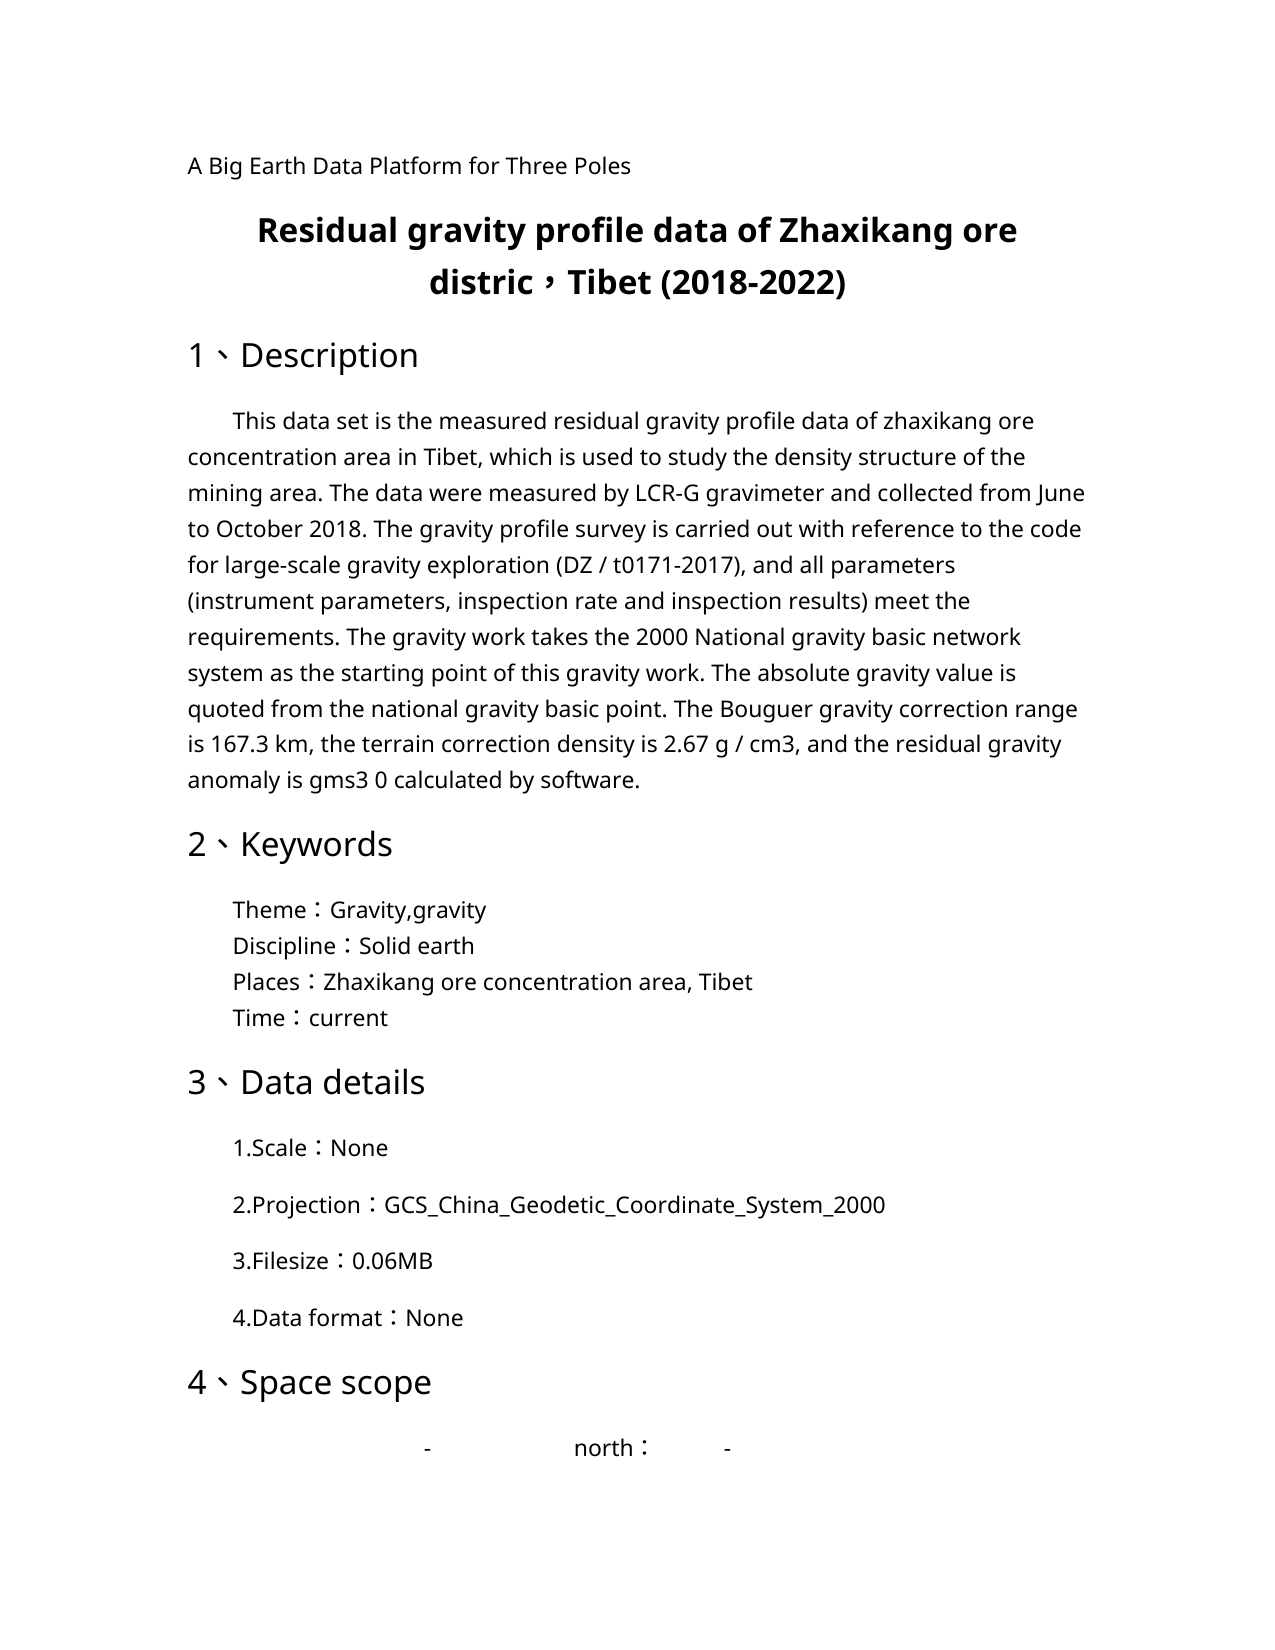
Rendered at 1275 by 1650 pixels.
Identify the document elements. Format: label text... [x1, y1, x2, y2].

text 3、Data details [187, 1059, 1087, 1104]
text 2、Keywords [187, 821, 1087, 867]
table_header - [713, 1432, 862, 1488]
table_header north：28.5 [563, 1432, 712, 1488]
text 2.Projection：GCS_China_Geodetic_Coordinate_System_2000 [232, 1188, 1087, 1220]
table_header - [413, 1432, 562, 1488]
text 1、Description [187, 332, 1087, 377]
text A Big Earth Data Platform for Three Poles [187, 150, 1087, 181]
text 3.Filesize：0.06MB [232, 1245, 1087, 1277]
text Residual gravity profile data of Zhaxikang ore distric，Tibet (2018-2022) [187, 207, 1087, 304]
text 1.Scale：None [232, 1132, 1087, 1163]
text This data set is the measured residual gravity profile data of zhaxikang ore concentration area in Tibet, which is used to study the density structure of the mining area. The data were measured by LCR-G gravimeter and collected from June to October 2018. The gravity profile survey is carried out with reference to the code for large-scale gravity exploration (DZ / t0171-2017), and all parameters (instrument parameters, inspection rate and inspection results) meet the requirements. The gravity work takes the 2000 National gravity basic network system as the starting point of this gravity work. The absolute gravity value is quoted from the national gravity basic point. The Bouguer gravity correction range is 167.3 km, the terrain correction density is 2.67 g / cm3, and the residual gravity anomaly is gms3 0 calculated by software. [187, 405, 1087, 796]
text 4.Data format：None [232, 1302, 1087, 1333]
text 4、Space scope [187, 1359, 1087, 1404]
text Theme：Gravity,gravity Discipline：Solid earth Places：Zhaxikang ore concentration area, Tibet Time：current [232, 894, 1087, 1033]
